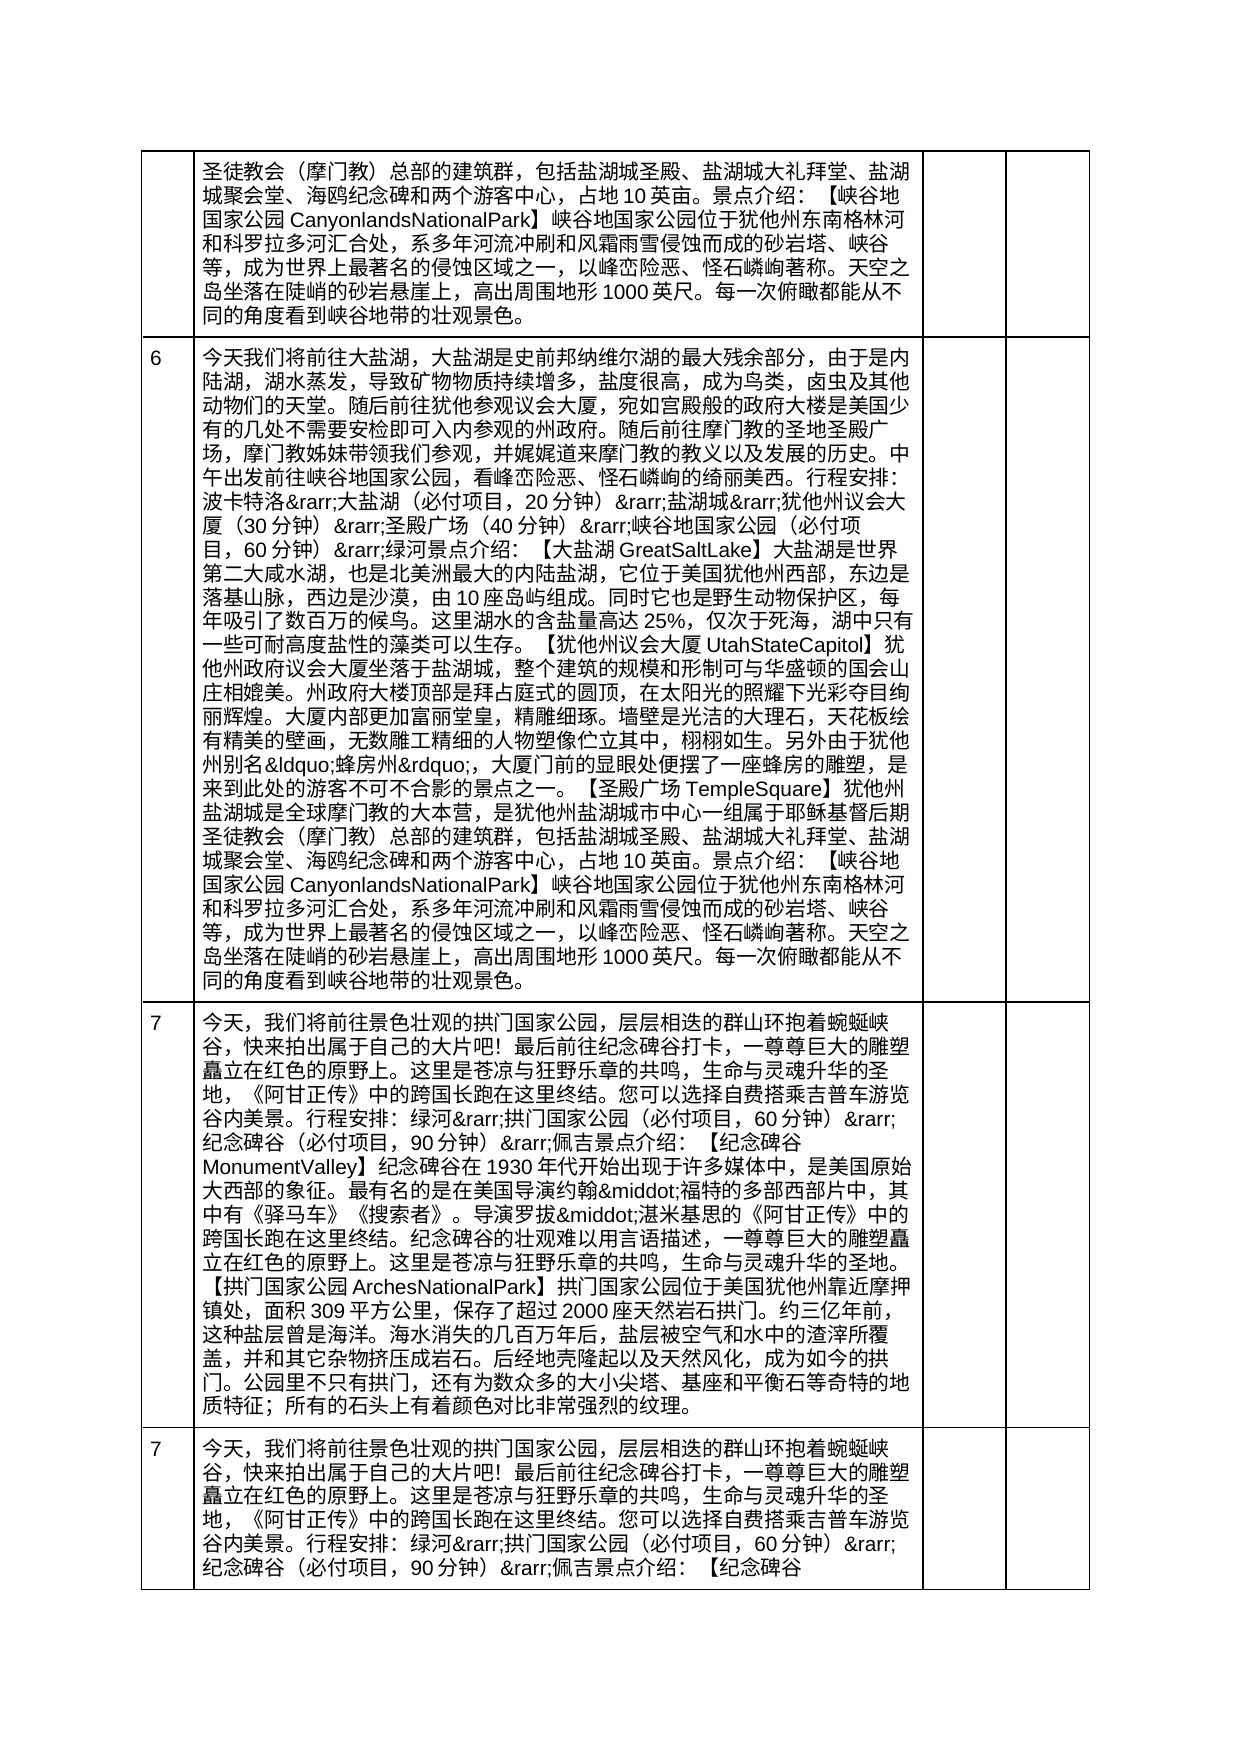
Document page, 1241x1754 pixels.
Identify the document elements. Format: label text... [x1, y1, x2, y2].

table_cell 7 [142, 1002, 193, 1427]
table_cell [924, 338, 1005, 1001]
table_cell [1007, 1428, 1089, 1588]
table_cell [1007, 152, 1089, 336]
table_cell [195, 1428, 922, 1588]
table_cell [924, 152, 1005, 336]
table_cell [924, 1428, 1005, 1588]
table_cell 6 [142, 337, 193, 1001]
table_cell 7 [142, 1428, 193, 1588]
table_cell [1007, 1003, 1089, 1427]
table_cell 6 [142, 152, 193, 336]
table_cell [924, 1003, 1005, 1427]
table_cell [195, 152, 922, 336]
table_cell [1007, 338, 1089, 1001]
